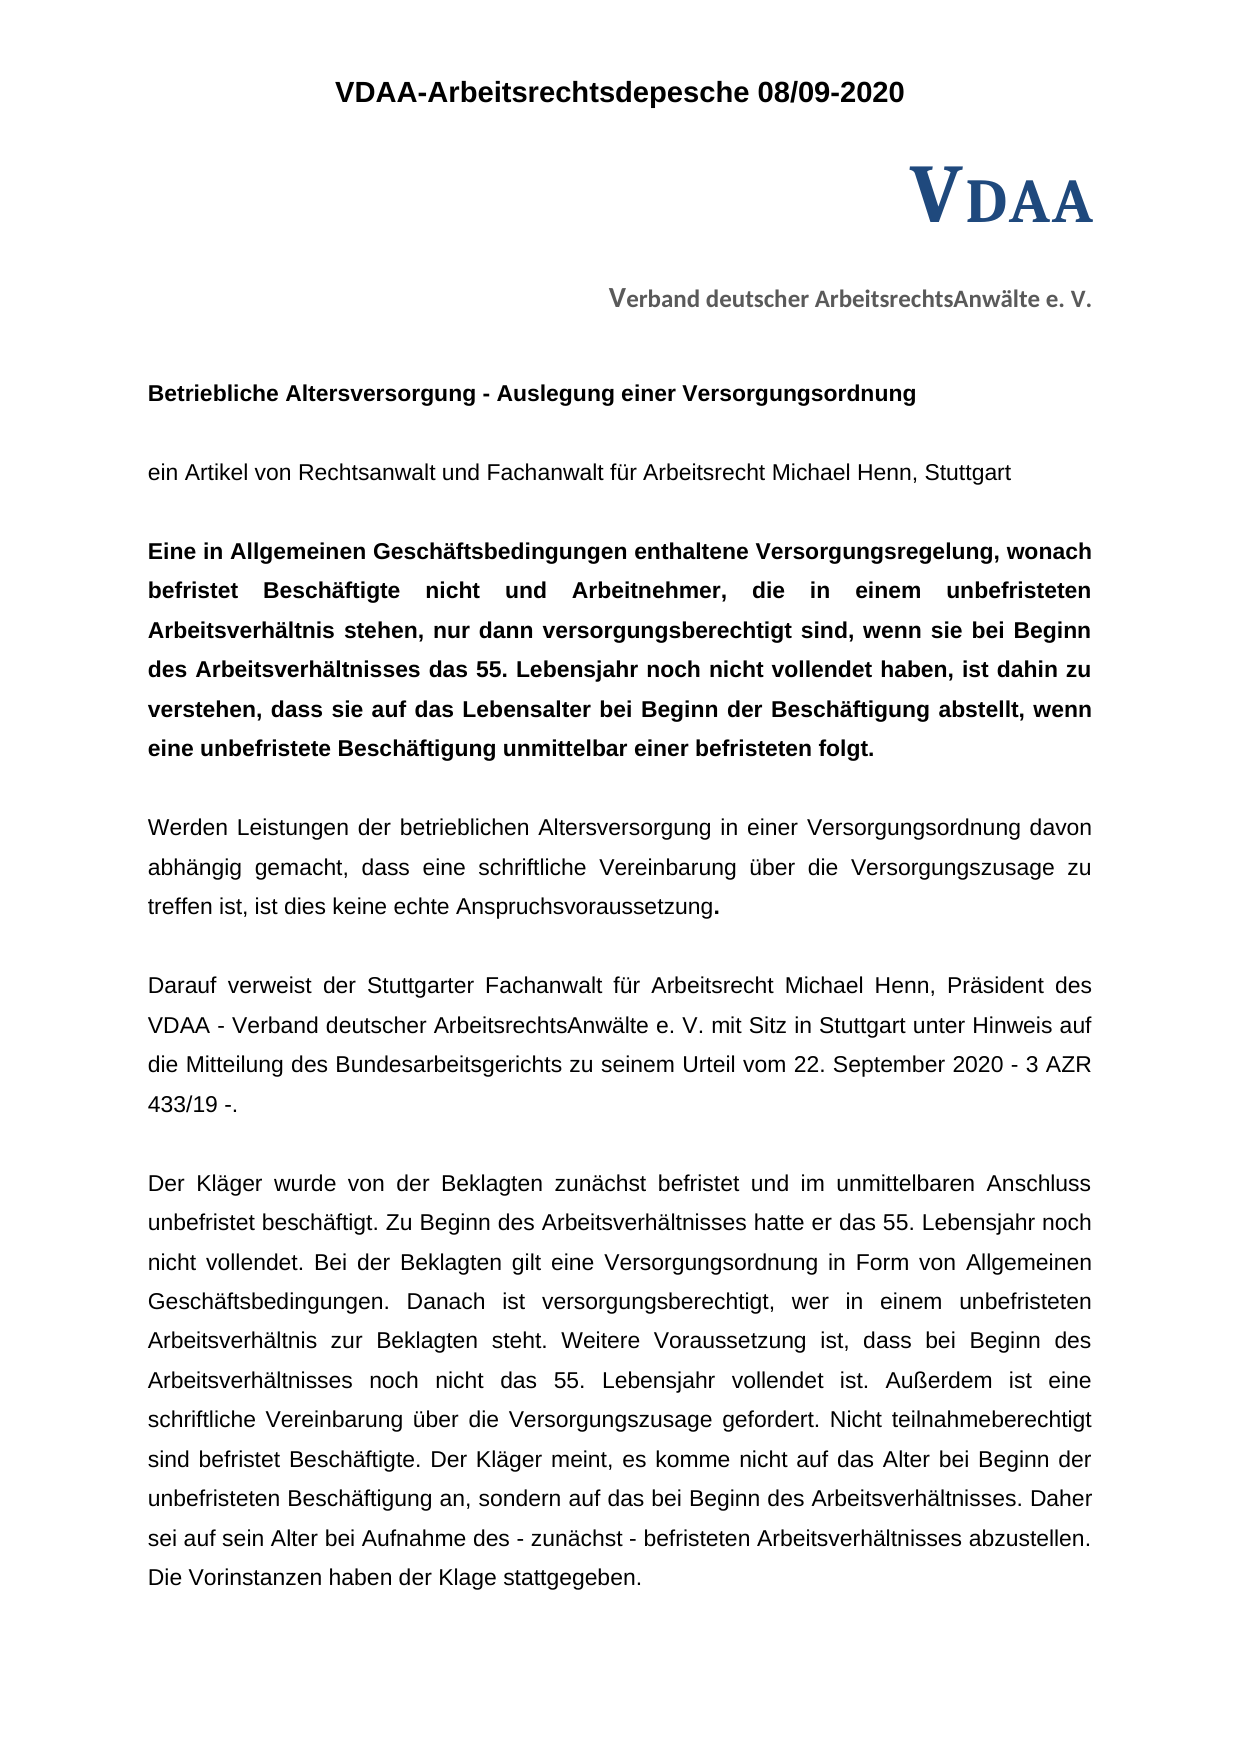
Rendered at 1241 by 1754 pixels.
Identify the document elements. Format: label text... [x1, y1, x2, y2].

text VDAA [148, 148, 1092, 243]
text Betriebliche Altersversorgung - Auslegung einer Versorgungsordnung [148, 380, 1092, 406]
text ein Artikel von Rechtsanwalt und Fachanwalt für Arbeitsrecht Michael Henn, Stuttgart [148, 459, 1092, 485]
text Eine in Allgemeinen Geschäftsbedingungen enthaltene Versorgungsregelung, wonach befristet Beschäftigte nicht und Arbeitnehmer, die in einem unbefristeten Arbeitsverhältnis stehen, nur dann versorgungsberechtigt sind, wenn sie bei Beginn des Arbeitsverhältnisses das 55. Lebensjahr noch nicht vollendet haben, ist dahin zu verstehen, dass sie auf das Lebensalter bei Beginn der Beschäftigung abstellt, wenn eine unbefristete Beschäftigung unmittelbar einer befristeten folgt. [148, 538, 1092, 762]
text Darauf verweist der Stuttgarter Fachanwalt für Arbeitsrecht Michael Henn, Präsident des VDAA - Verband deutscher ArbeitsrechtsAnwälte e. V. mit Sitz in Stuttgart unter Hinweis auf die Mitteilung des Bundesarbeitsgerichts zu seinem Urteil vom 22. September 2020 - 3 AZR 433/19 -. [148, 972, 1092, 1117]
text Der Kläger wurde von der Beklagten zunächst befristet und im unmittelbaren Anschluss unbefristet beschäftigt. Zu Beginn des Arbeitsverhältnisses hatte er das 55. Lebensjahr noch nicht vollendet. Bei der Beklagten gilt eine Versorgungsordnung in Form von Allgemeinen Geschäftsbedingungen. Danach ist versorgungsberechtigt, wer in einem unbefristeten Arbeitsverhältnis zur Beklagten steht. Weitere Voraussetzung ist, dass bei Beginn des Arbeitsverhältnisses noch nicht das 55. Lebensjahr vollendet ist. Außerdem ist eine schriftliche Vereinbarung über die Versorgungszusage gefordert. Nicht teilnahmeberechtigt sind befristet Beschäftigte. Der Kläger meint, es komme nicht auf das Alter bei Beginn der unbefristeten Beschäftigung an, sondern auf das bei Beginn des Arbeitsverhältnisses. Daher sei auf sein Alter bei Aufnahme des - zunächst - befristeten Arbeitsverhältnisses abzustellen. Die Vorinstanzen haben der Klage stattgegeben. [148, 1169, 1092, 1591]
text Verband deutscher ArbeitsrechtsAnwälte e. V. [148, 279, 1092, 314]
text Werden Leistungen der betrieblichen Altersversorgung in einer Versorgungsordnung davon abhängig gemacht, dass eine schriftliche Vereinbarung über die Versorgungszusage zu treffen ist, ist dies keine echte Anspruchsvoraussetzung. [148, 814, 1092, 919]
